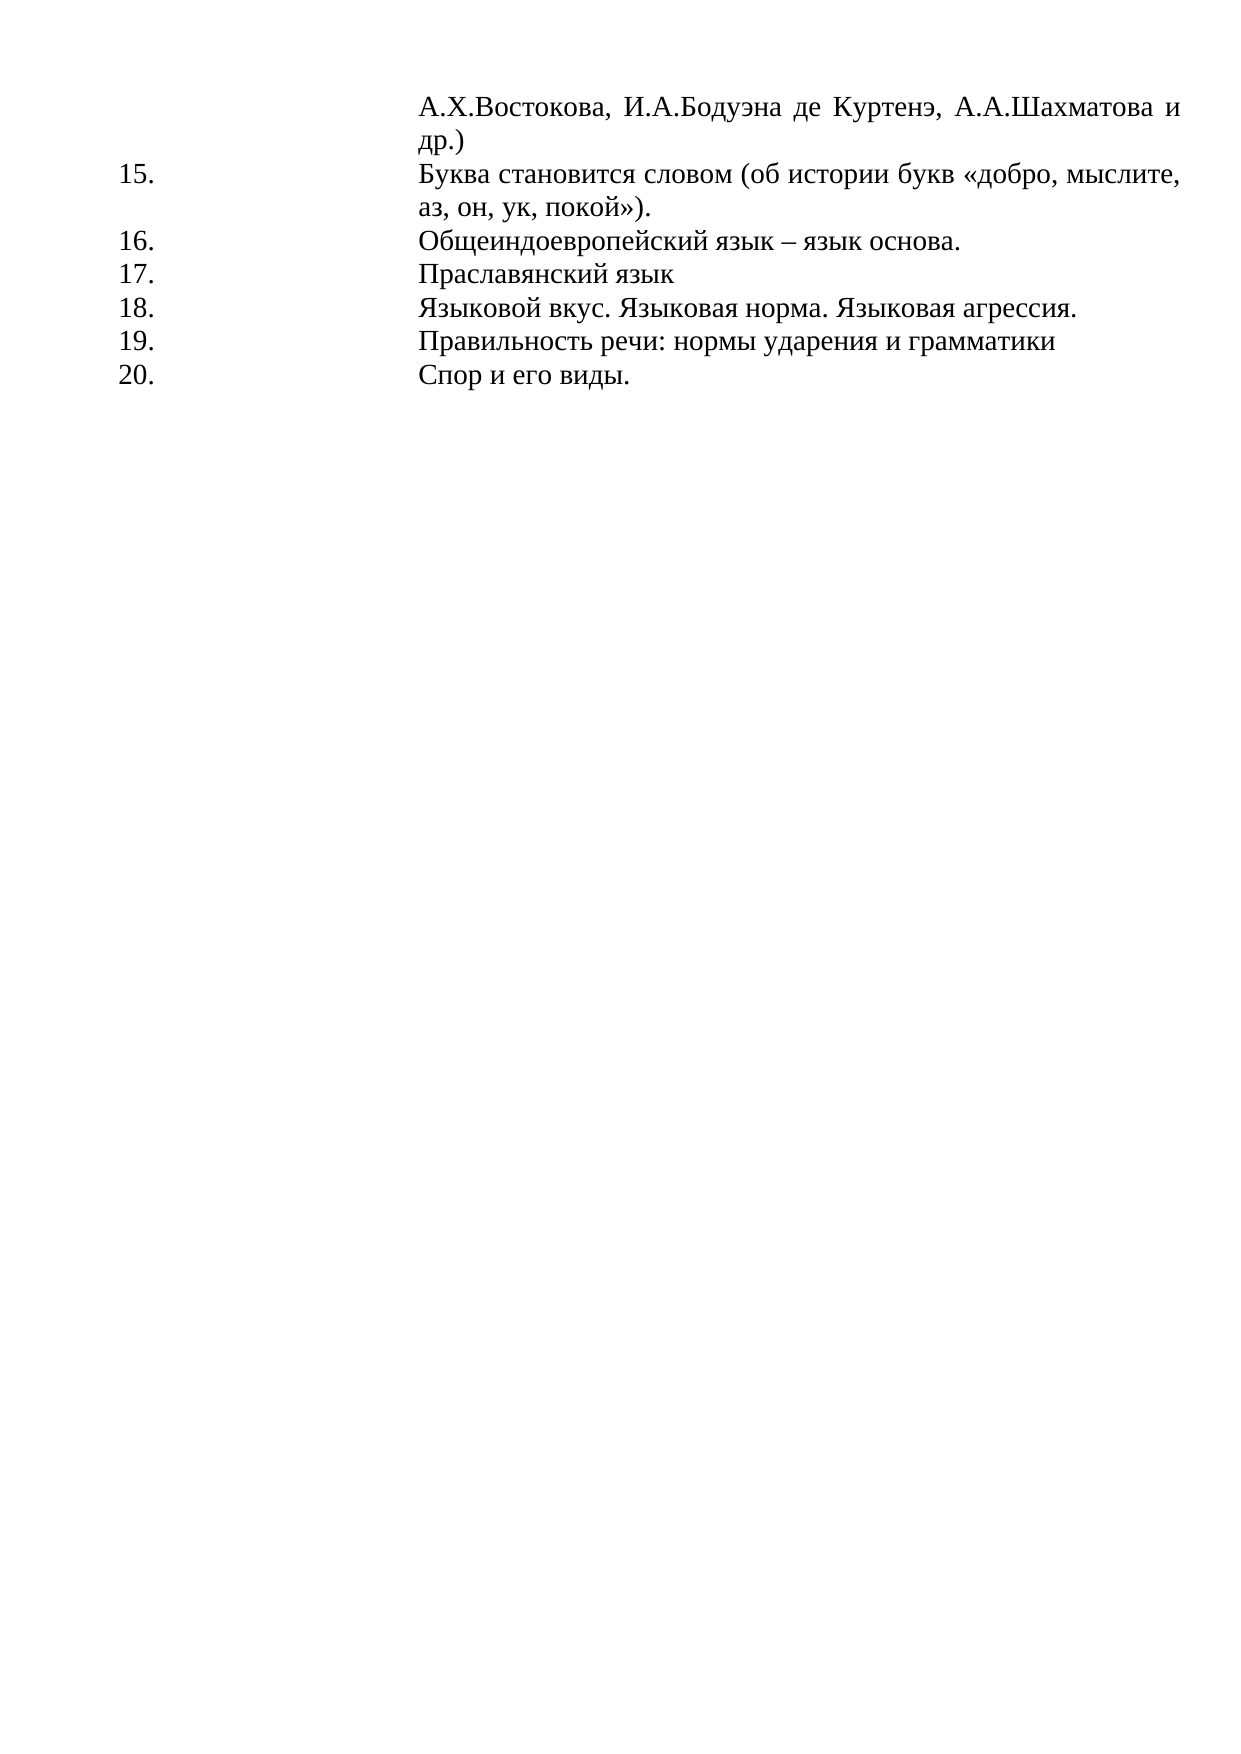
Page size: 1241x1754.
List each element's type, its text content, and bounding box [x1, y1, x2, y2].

list Правильность речи: нормы ударения и грамматики [118, 323, 1181, 357]
list Общеиндоевропейский язык – язык основа. [118, 223, 1181, 256]
list Языковой вкус. Языковая норма. Языковая агрессия. [118, 290, 1181, 323]
list Праславянский язык [118, 256, 1181, 290]
list Спор и его виды. [118, 357, 1181, 391]
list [118, 89, 1181, 156]
list Буква становится словом (об истории букв «добро, мыслите, аз, он, ук, покой»). [118, 156, 1181, 223]
